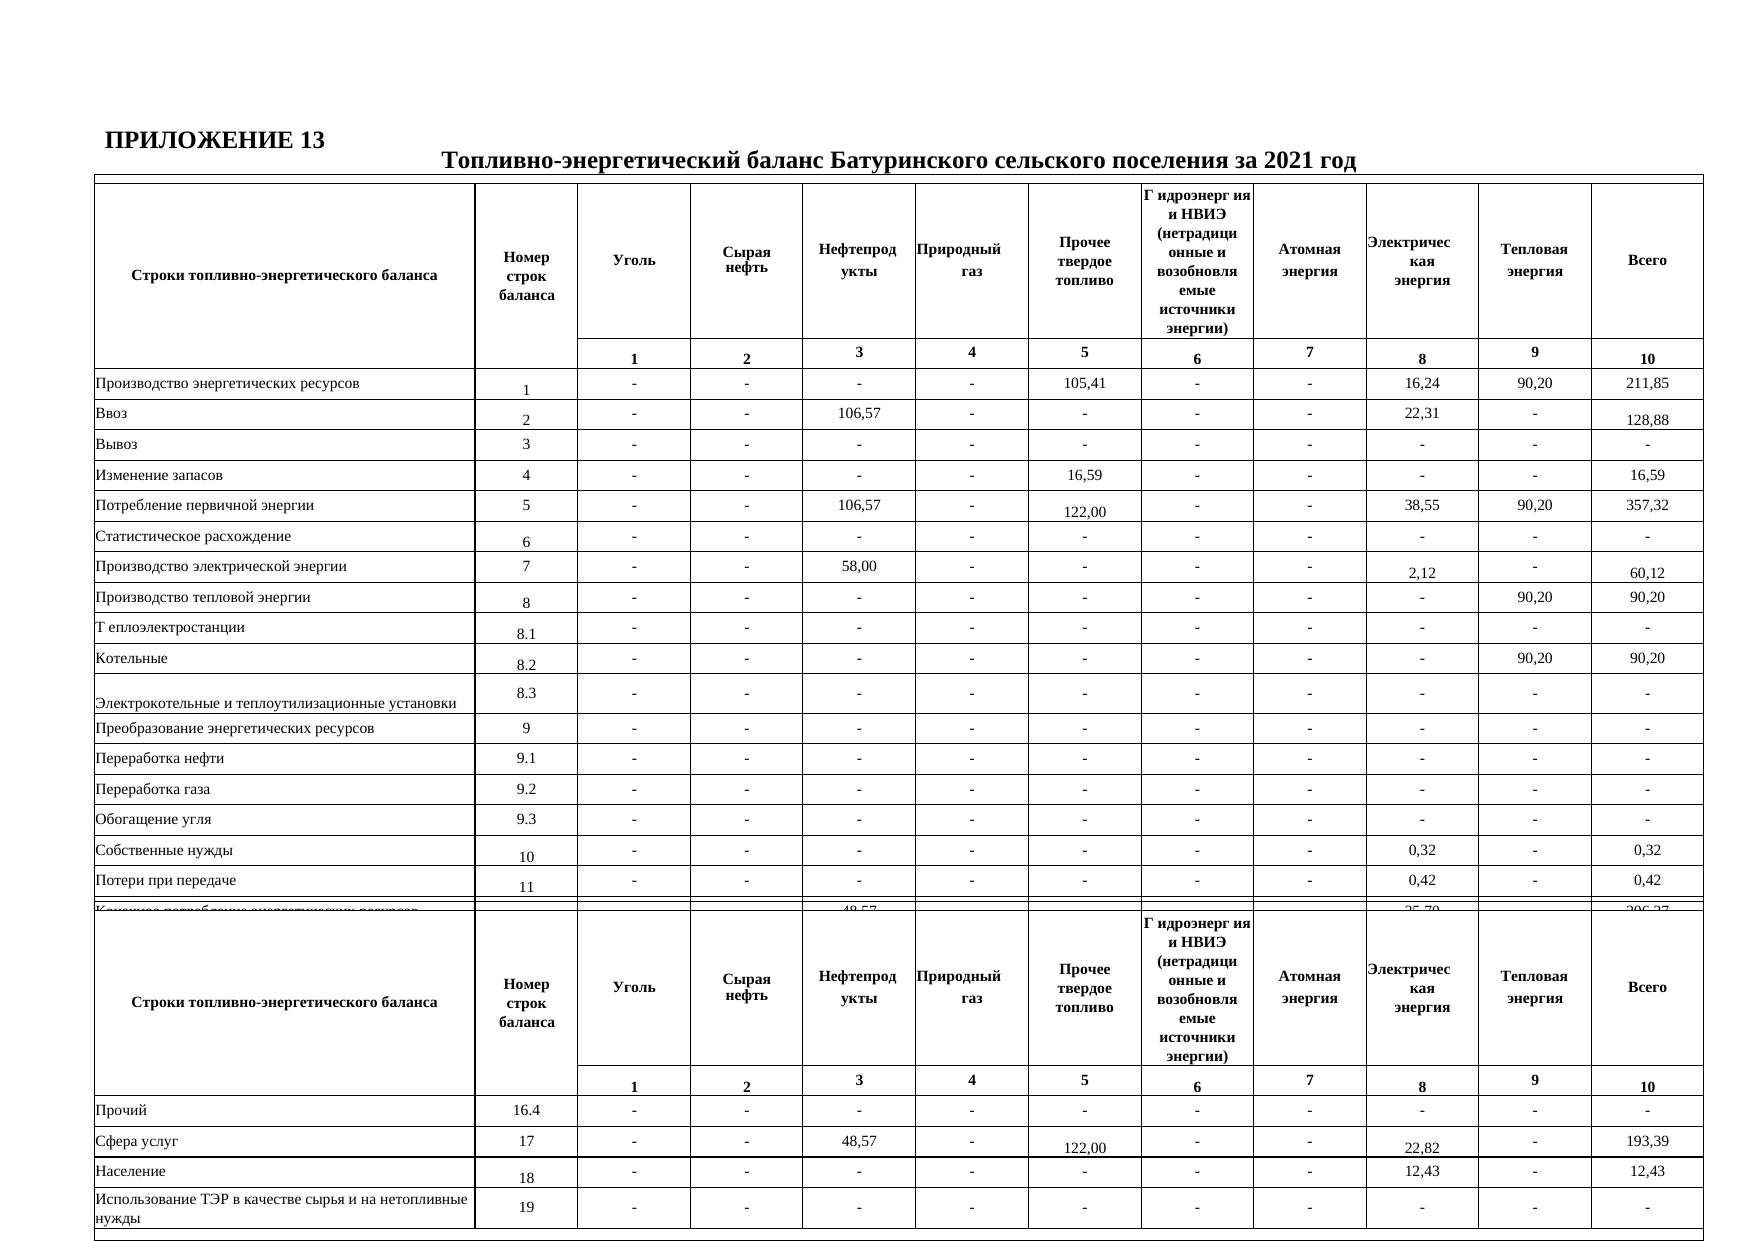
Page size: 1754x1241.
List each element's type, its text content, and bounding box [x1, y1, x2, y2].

table_cell - [1592, 1096, 1703, 1126]
table_cell - [691, 552, 802, 582]
table_cell - [578, 400, 690, 429]
table_cell - [1254, 1096, 1366, 1126]
table_cell - [1479, 775, 1591, 804]
table_cell - [691, 461, 802, 490]
table_cell - [1367, 775, 1478, 804]
table_cell - [1254, 644, 1366, 673]
table_cell - [578, 1188, 690, 1227]
table_cell 3 [803, 339, 915, 368]
table_cell - [1142, 583, 1253, 612]
table_cell - [1254, 836, 1366, 865]
table_header Уголь [578, 911, 690, 1065]
table_cell 9.1 [476, 744, 577, 774]
table_cell - [803, 461, 915, 490]
table_cell - [1254, 400, 1366, 429]
table_cell - [1479, 461, 1591, 490]
table_cell - [578, 775, 690, 804]
table_header Нефтепрод укты [803, 184, 915, 337]
table_cell - [916, 552, 1028, 582]
table_cell - [916, 461, 1028, 490]
table_cell - [1479, 430, 1591, 459]
table_cell - [691, 1127, 802, 1156]
table_cell - [1479, 1188, 1591, 1227]
table_cell - [1142, 744, 1253, 774]
table_cell 5 [1029, 1066, 1141, 1095]
table_cell - [916, 805, 1028, 835]
table_cell - [803, 613, 915, 643]
table_cell - [578, 1127, 690, 1156]
table_cell - [1254, 552, 1366, 582]
table_cell - [578, 674, 690, 713]
table_cell 12,43 [1367, 1158, 1478, 1187]
table_cell - [691, 1158, 802, 1187]
table_cell 2 [691, 339, 802, 368]
table_cell - [1254, 1127, 1366, 1156]
table_header Прочее твердое топливо [1029, 184, 1141, 337]
table_cell - [1029, 775, 1141, 804]
table_cell - [1367, 522, 1478, 551]
table_cell - [1029, 866, 1141, 896]
table_cell - [803, 744, 915, 774]
table_cell 9.3 [476, 805, 577, 835]
table_cell 193,39 [1592, 1127, 1703, 1156]
table_cell - [1142, 805, 1253, 835]
table_header Тепловая энергия [1479, 911, 1591, 1065]
table_header Атомная энергия [1254, 911, 1366, 1065]
table_cell - [916, 583, 1028, 612]
table_cell Переработка нефти [95, 744, 474, 774]
table_cell - [803, 1096, 915, 1126]
table_cell - [1254, 1188, 1366, 1227]
table_cell 7 [476, 552, 577, 582]
table_cell 8.3 [476, 674, 577, 713]
table_header Природный газ [916, 184, 1028, 337]
table_cell - [803, 775, 915, 804]
table_cell - [1592, 1188, 1703, 1227]
table_cell - [1029, 805, 1141, 835]
table_cell - [1479, 805, 1591, 835]
table_cell - [1029, 522, 1141, 551]
table_cell 9 [1479, 1066, 1591, 1095]
table_cell - [803, 674, 915, 713]
table_cell - [691, 430, 802, 459]
table_header Всего [1592, 911, 1703, 1065]
table_cell - [578, 522, 690, 551]
table_cell - [916, 1127, 1028, 1156]
table_cell - [1254, 744, 1366, 774]
table_cell - [803, 836, 915, 865]
table_cell Потери при передаче [95, 866, 474, 896]
table_cell - [578, 461, 690, 490]
table_cell 106,57 [803, 400, 915, 429]
table_cell 90,20 [1592, 583, 1703, 612]
table_cell - [691, 491, 802, 521]
table_cell 6 [1142, 1066, 1253, 1095]
table_cell - [1592, 744, 1703, 774]
table_cell 38,55 [1367, 491, 1478, 521]
table_header Тепловая энергия [1479, 184, 1591, 337]
table_cell - [1367, 613, 1478, 643]
table_cell - [1367, 805, 1478, 835]
table_cell - [691, 400, 802, 429]
table_header Природный газ [916, 911, 1028, 1065]
table_cell - [1029, 552, 1141, 582]
table_cell Население [95, 1158, 474, 1187]
table_cell - [1142, 400, 1253, 429]
table_cell - [1592, 805, 1703, 835]
table_cell - [1029, 644, 1141, 673]
table_cell 58,00 [803, 552, 915, 582]
table_cell 5 [1029, 339, 1141, 368]
table_cell 4 [916, 1066, 1028, 1095]
table_cell - [1254, 775, 1366, 804]
table_cell 0,42 [1592, 866, 1703, 896]
table_cell - [1029, 714, 1141, 743]
table_cell - [1142, 866, 1253, 896]
table_cell - [1254, 461, 1366, 490]
table_cell - [1479, 714, 1591, 743]
table_cell - [916, 369, 1028, 398]
table_cell Сфера услуг [95, 1127, 474, 1156]
table_cell - [1479, 866, 1591, 896]
table_cell - [1254, 866, 1366, 896]
table_cell - [578, 1096, 690, 1126]
table_cell - [578, 369, 690, 398]
table_cell 0,42 [1367, 866, 1478, 896]
table_cell - [1029, 836, 1141, 865]
table_cell 8 [1367, 1066, 1478, 1095]
table_header Номер строк баланса [476, 184, 577, 368]
table_cell - [1142, 1158, 1253, 1187]
table_cell - [1592, 775, 1703, 804]
table_cell - [1142, 674, 1253, 713]
table_cell - [803, 866, 915, 896]
table_cell - [916, 1158, 1028, 1187]
table_cell - [578, 644, 690, 673]
table_cell - [1254, 674, 1366, 713]
table_cell 2 [476, 400, 577, 429]
table_cell - [1254, 583, 1366, 612]
table_cell Ввоз [95, 400, 474, 429]
table_cell Т еплоэлектростанции [95, 613, 474, 643]
table_cell 105,41 [1029, 369, 1141, 398]
table_cell - [1142, 461, 1253, 490]
table_cell - [1254, 491, 1366, 521]
table_cell Использование ТЭР в качестве сырья и на нетопливные нужды [95, 1188, 474, 1227]
table_cell - [1142, 836, 1253, 865]
table_cell - [916, 522, 1028, 551]
table_cell - [1142, 1188, 1253, 1227]
table_cell 122,00 [1029, 491, 1141, 521]
table_header Нефтепрод укты [803, 911, 915, 1065]
table_cell - [1592, 613, 1703, 643]
table_cell - [916, 775, 1028, 804]
table_cell 10 [1592, 339, 1703, 368]
table_cell - [1029, 430, 1141, 459]
table_cell - [803, 1188, 915, 1227]
table_header Строки топливно-энергетического баланса [95, 184, 474, 368]
table_cell - [1142, 1127, 1253, 1156]
table_cell - [1142, 491, 1253, 521]
table_cell 2 [691, 1066, 802, 1095]
table_cell - [1142, 714, 1253, 743]
table_cell - [916, 430, 1028, 459]
table_cell 4 [476, 461, 577, 490]
table_cell - [1479, 522, 1591, 551]
table_cell - [578, 583, 690, 612]
table_cell 90,20 [1479, 644, 1591, 673]
table_cell 357,32 [1592, 491, 1703, 521]
table_cell 8 [476, 583, 577, 612]
table_header Электричес кая энергия [1367, 911, 1478, 1065]
table_cell - [1367, 461, 1478, 490]
table_cell 17 [476, 1127, 577, 1156]
table_cell - [1479, 1158, 1591, 1187]
table_cell - [1142, 775, 1253, 804]
table_header Строки топливно-энергетического баланса [95, 911, 474, 1095]
table_cell 90,20 [1479, 491, 1591, 521]
table_cell - [1367, 1188, 1478, 1227]
table_cell - [803, 805, 915, 835]
table_cell 22,31 [1367, 400, 1478, 429]
table_header Г идроэнерг ия и НВИЭ (нетрадици онные и возобновля емые источники энергии) [1142, 184, 1253, 337]
table_cell - [1142, 552, 1253, 582]
table_cell - [916, 400, 1028, 429]
table_cell - [1367, 430, 1478, 459]
table_cell - [1479, 613, 1591, 643]
table_cell - [803, 583, 915, 612]
table_cell - [1479, 400, 1591, 429]
table_cell 90,20 [1479, 369, 1591, 398]
table_cell 2,12 [1367, 552, 1478, 582]
table_cell 5 [476, 491, 577, 521]
table_cell 1 [476, 369, 577, 398]
table_cell - [803, 1158, 915, 1187]
table_cell Прочий [95, 1096, 474, 1126]
table_cell - [691, 714, 802, 743]
table_cell 90,20 [1592, 644, 1703, 673]
table_cell Переработка газа [95, 775, 474, 804]
table_cell - [1029, 1188, 1141, 1227]
table_cell 16,24 [1367, 369, 1478, 398]
table_cell - [691, 775, 802, 804]
table_cell 16,59 [1029, 461, 1141, 490]
table_cell - [1592, 430, 1703, 459]
table_cell 9 [476, 714, 577, 743]
table_header Сырая нефть [691, 911, 802, 1065]
table_header Номер строк баланса [476, 911, 577, 1095]
table_header Сырая нефть [691, 184, 802, 337]
table_cell - [578, 552, 690, 582]
table_cell - [916, 836, 1028, 865]
table_cell - [1142, 522, 1253, 551]
table_cell - [1367, 744, 1478, 774]
table_cell 9.2 [476, 775, 577, 804]
table_cell - [916, 866, 1028, 896]
table_cell - [916, 491, 1028, 521]
table_cell 7 [1254, 339, 1366, 368]
table_cell - [916, 1188, 1028, 1227]
table_cell - [691, 744, 802, 774]
table_cell - [1479, 744, 1591, 774]
table_cell - [1029, 1158, 1141, 1187]
table_cell 4 [916, 339, 1028, 368]
table_cell - [1367, 1096, 1478, 1126]
table_cell - [1254, 369, 1366, 398]
table_cell 8.1 [476, 613, 577, 643]
table_cell 8 [1367, 339, 1478, 368]
table_cell 11 [476, 866, 577, 896]
table_cell - [1142, 430, 1253, 459]
table_cell - [1142, 369, 1253, 398]
table_cell 106,57 [803, 491, 915, 521]
table_cell - [578, 1158, 690, 1187]
table_cell - [691, 866, 802, 896]
table_cell - [1142, 644, 1253, 673]
table_cell - [578, 491, 690, 521]
table_cell Преобразование энергетических ресурсов [95, 714, 474, 743]
table_header Всего [1592, 184, 1703, 337]
table_cell - [1254, 613, 1366, 643]
table_cell - [1479, 552, 1591, 582]
table_cell - [691, 1096, 802, 1126]
table_cell 6 [476, 522, 577, 551]
table_cell 122,00 [1029, 1127, 1141, 1156]
table_cell - [691, 369, 802, 398]
table_cell - [691, 674, 802, 713]
table_cell - [916, 613, 1028, 643]
table_cell 128,88 [1592, 400, 1703, 429]
table_cell - [916, 714, 1028, 743]
table_cell 90,20 [1479, 583, 1591, 612]
table_cell - [691, 613, 802, 643]
table_cell Производство тепловой энергии [95, 583, 474, 612]
table_cell - [691, 836, 802, 865]
table_cell - [1367, 714, 1478, 743]
table_cell Обогащение угля [95, 805, 474, 835]
table_header Уголь [578, 184, 690, 337]
table_cell 48,57 [803, 1127, 915, 1156]
table_cell - [691, 1188, 802, 1227]
table_header Атомная энергия [1254, 184, 1366, 337]
table_cell - [1367, 583, 1478, 612]
table_cell 1 [578, 1066, 690, 1095]
table_cell Производство электрической энергии [95, 552, 474, 582]
table_cell - [1029, 400, 1141, 429]
table_cell - [1254, 522, 1366, 551]
table_cell - [1479, 674, 1591, 713]
table_cell - [578, 805, 690, 835]
table_cell - [1479, 1096, 1591, 1126]
table_cell 18 [476, 1158, 577, 1187]
table_cell Вывоз [95, 430, 474, 459]
table_cell - [1367, 644, 1478, 673]
table_cell Производство энергетических ресурсов [95, 369, 474, 398]
table_cell - [1029, 613, 1141, 643]
table_cell - [691, 583, 802, 612]
table_cell - [1479, 1127, 1591, 1156]
table_cell - [1029, 583, 1141, 612]
table_cell 1 [578, 339, 690, 368]
table_cell 3 [803, 1066, 915, 1095]
table_cell - [1367, 674, 1478, 713]
table_cell 9 [1479, 339, 1591, 368]
table_cell - [691, 644, 802, 673]
table_cell - [691, 522, 802, 551]
table_header Электричес кая энергия [1367, 184, 1478, 337]
table_cell 22,82 [1367, 1127, 1478, 1156]
table_cell - [1254, 430, 1366, 459]
table_cell 10 [1592, 1066, 1703, 1095]
table_cell - [578, 744, 690, 774]
table_cell - [1592, 522, 1703, 551]
table_cell Статистическое расхождение [95, 522, 474, 551]
table_header Прочее твердое топливо [1029, 911, 1141, 1065]
table_cell 211,85 [1592, 369, 1703, 398]
table_cell - [578, 866, 690, 896]
table_cell 12,43 [1592, 1158, 1703, 1187]
table_cell Котельные [95, 644, 474, 673]
table_cell - [916, 644, 1028, 673]
table_cell 3 [476, 430, 577, 459]
table_cell 10 [476, 836, 577, 865]
table_cell - [1254, 1158, 1366, 1187]
table_cell - [1254, 714, 1366, 743]
table_cell 19 [476, 1188, 577, 1227]
table_cell 8.2 [476, 644, 577, 673]
table_cell - [1254, 805, 1366, 835]
table_header Г идроэнерг ия и НВИЭ (нетрадици онные и возобновля емые источники энергии) [1142, 911, 1253, 1065]
table_cell - [803, 522, 915, 551]
table_cell 16,59 [1592, 461, 1703, 490]
table_cell - [916, 744, 1028, 774]
table_cell - [1142, 613, 1253, 643]
table_cell 60,12 [1592, 552, 1703, 582]
table_cell - [578, 430, 690, 459]
table_cell - [1029, 1096, 1141, 1126]
table_cell - [578, 836, 690, 865]
table_cell - [916, 1096, 1028, 1126]
table_cell - [691, 805, 802, 835]
table_cell - [1592, 714, 1703, 743]
table_cell - [1142, 1096, 1253, 1126]
table_cell - [803, 714, 915, 743]
text Топливно-энергетический баланс Батуринского сельского поселения за 2021 год [94, 148, 1703, 173]
table_cell - [1029, 674, 1141, 713]
table_cell - [916, 674, 1028, 713]
table_cell - [803, 369, 915, 398]
table_cell Потребление первичной энергии [95, 491, 474, 521]
table_cell - [578, 714, 690, 743]
table_cell - [1592, 674, 1703, 713]
table_cell 6 [1142, 339, 1253, 368]
table_cell 0,32 [1367, 836, 1478, 865]
table_cell - [1479, 836, 1591, 865]
table_cell - [803, 430, 915, 459]
table_cell - [1029, 744, 1141, 774]
table_cell 7 [1254, 1066, 1366, 1095]
table_cell - [578, 613, 690, 643]
table_cell Изменение запасов [95, 461, 474, 490]
table_cell 0,32 [1592, 836, 1703, 865]
table_cell - [803, 644, 915, 673]
table_cell Электрокотельные и теплоутилизационные установки [95, 674, 474, 713]
table_cell Собственные нужды [95, 836, 474, 865]
table_cell 16.4 [476, 1096, 577, 1126]
